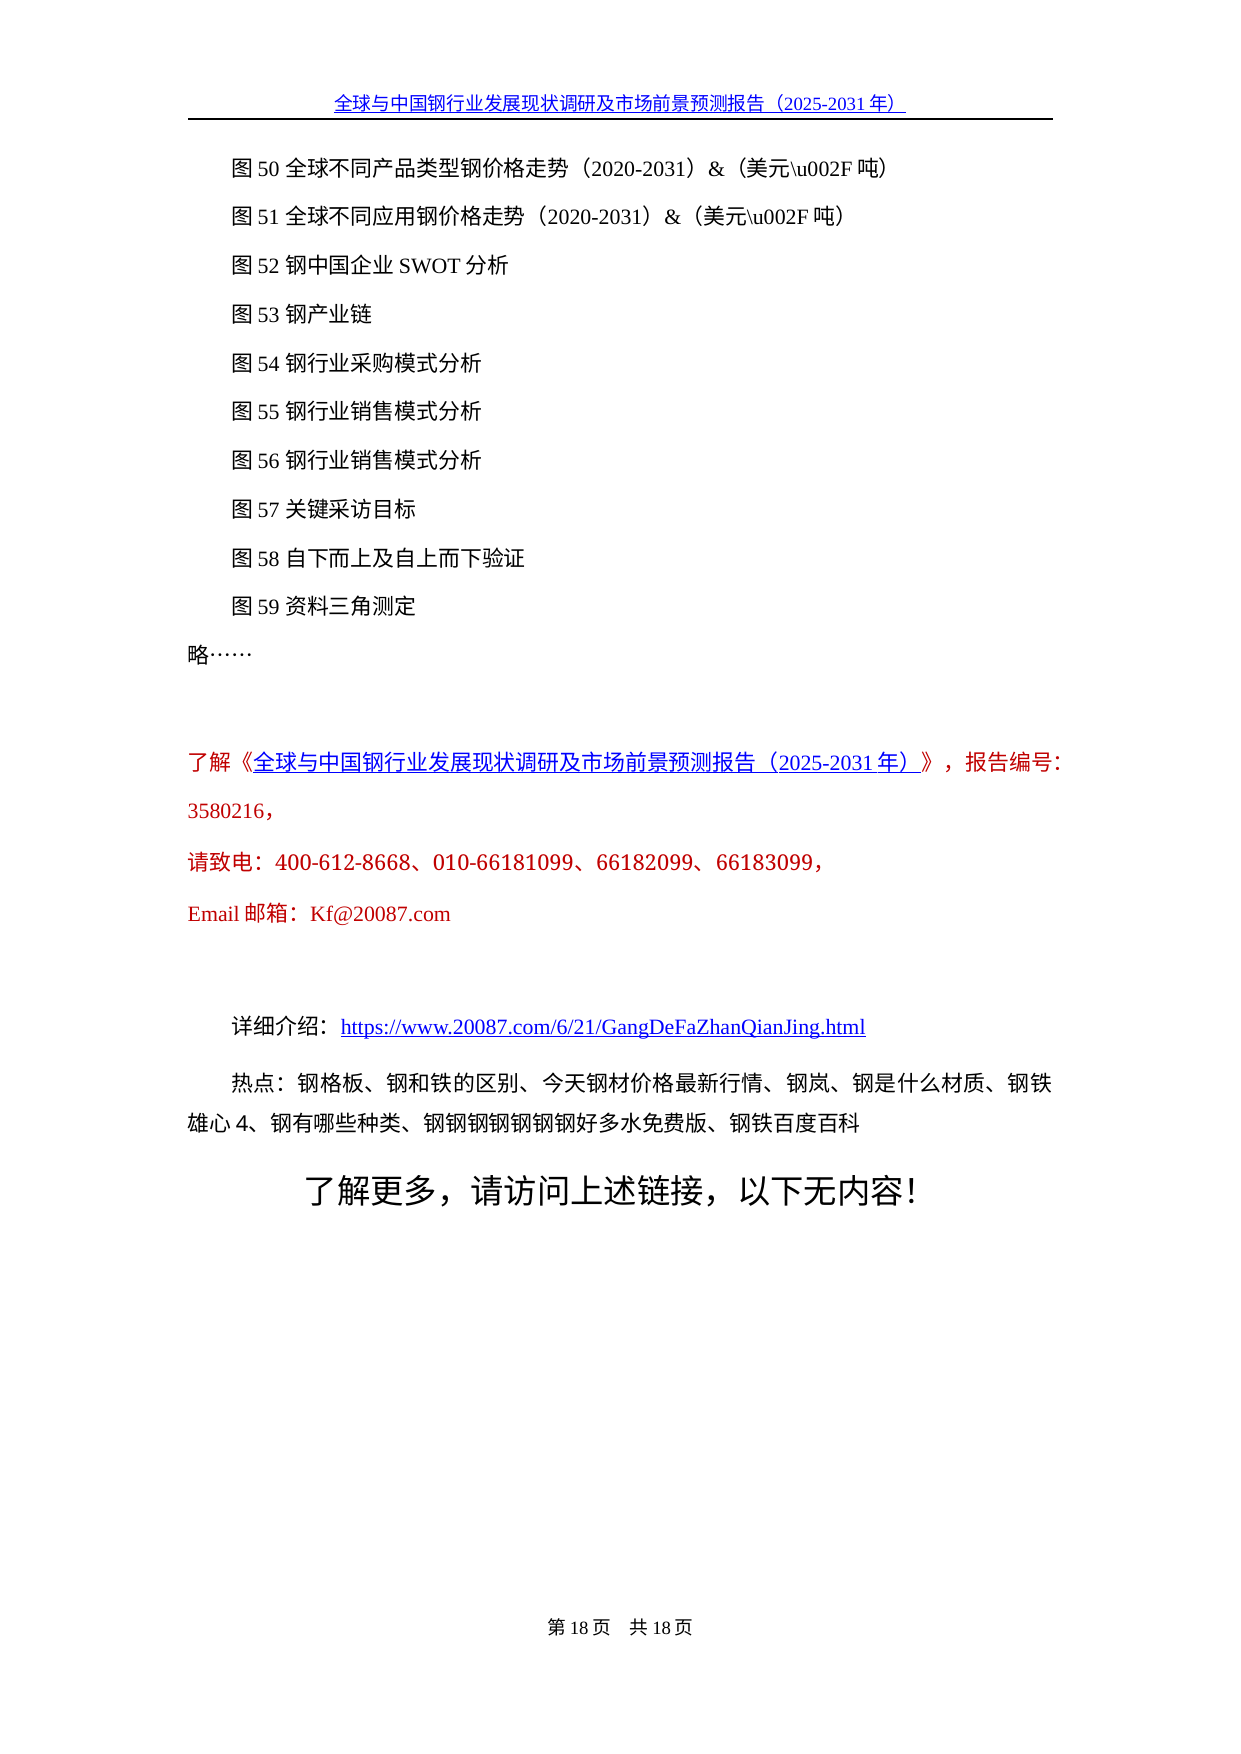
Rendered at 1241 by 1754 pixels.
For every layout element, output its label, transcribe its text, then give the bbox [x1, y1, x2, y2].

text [187, 150, 1053, 670]
title 了解更多，请访问上述链接，以下无内容！ [187, 1156, 1053, 1221]
text 详细介绍：https://www.20087.com/6/21/GangDeFaZhanQianJing.html [187, 1009, 1053, 1041]
text 热点：钢格板、钢和铁的区别、今天钢材价格最新行情、钢岚、钢是什么材质、钢铁雄心4、钢有哪些种类、钢钢钢钢钢钢钢好多水免费版、钢铁百度百科 [187, 1066, 1053, 1139]
text 请致电：400-612-8668、010-66181099、66182099、66183099， [187, 844, 1053, 877]
text Email邮箱：Kf@20087.com [187, 896, 1053, 928]
text 了解《全球与中国钢行业发展现状调研及市场前景预测报告（2025-2031年）》，报告编号：3580216， [187, 744, 1053, 825]
